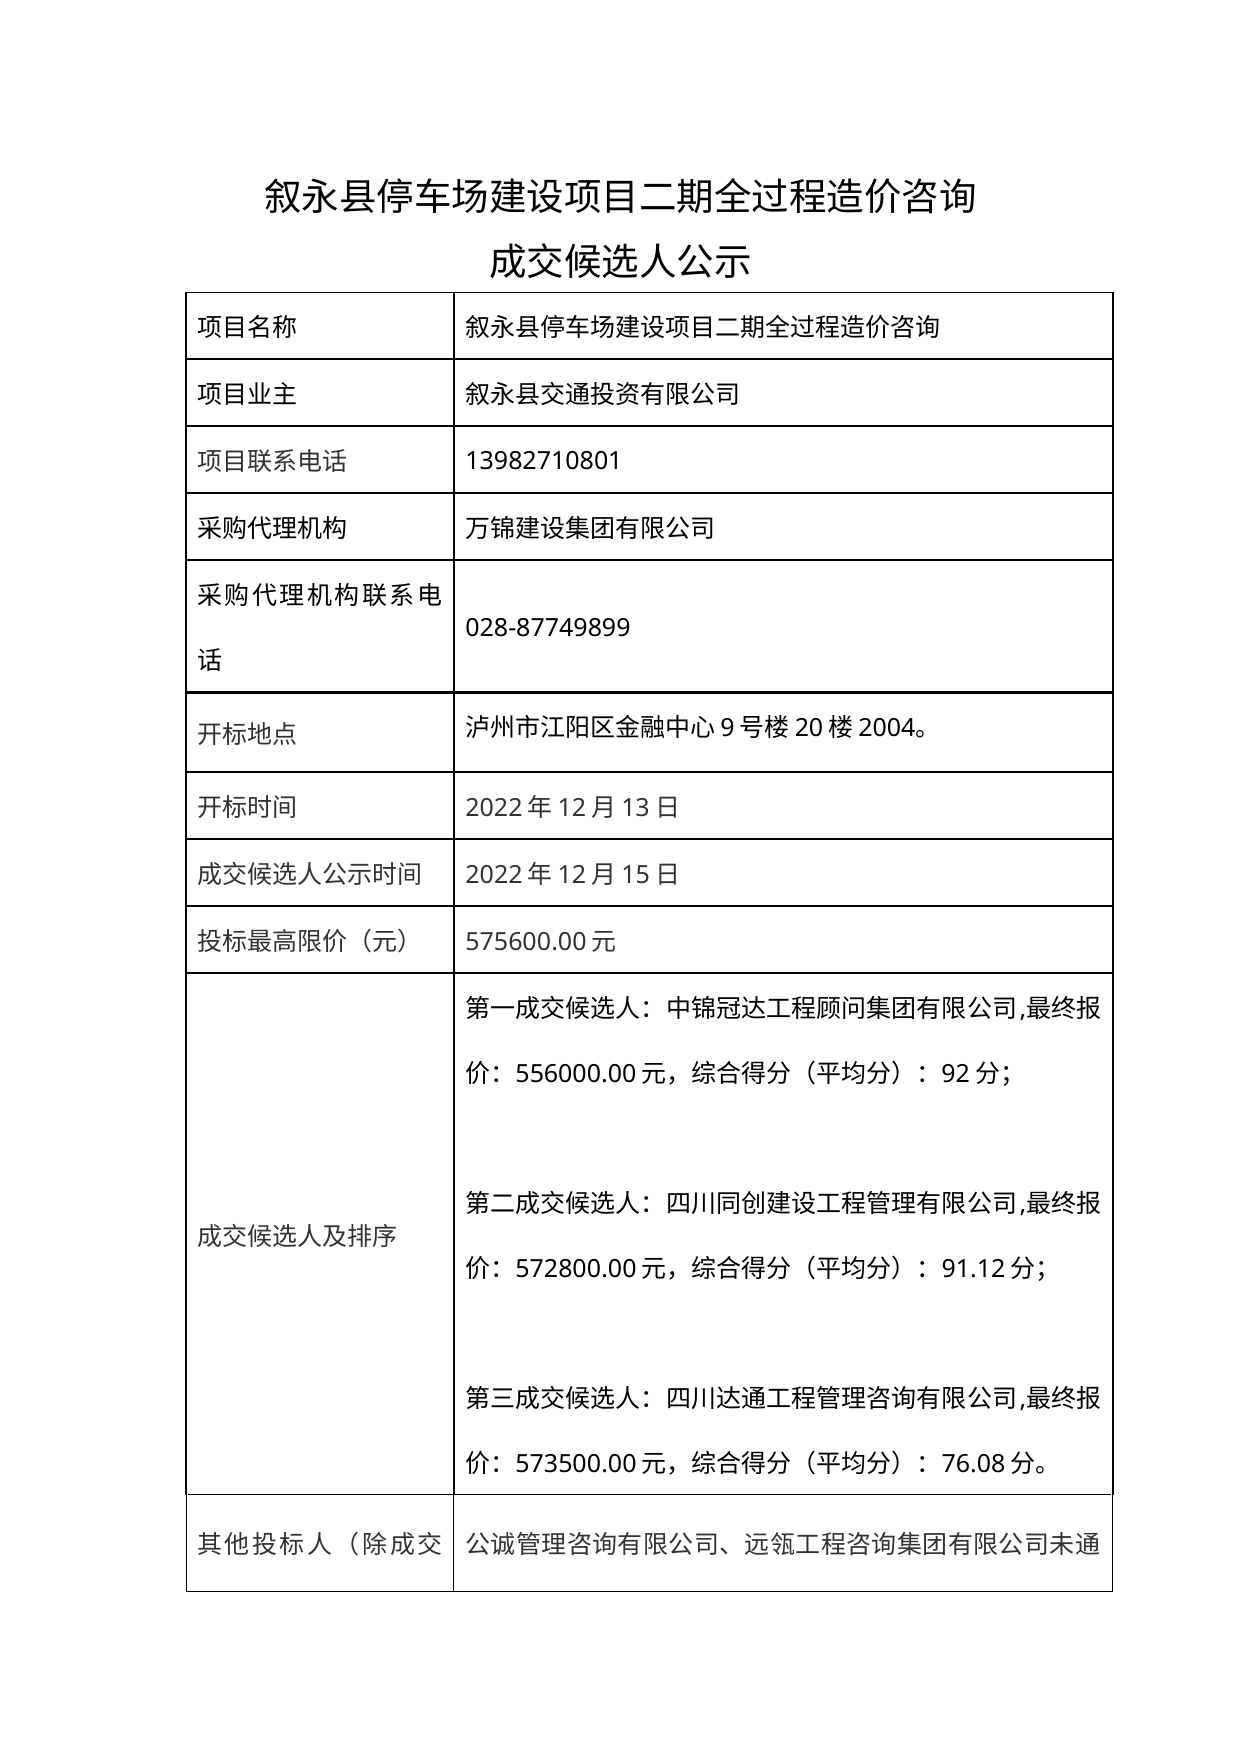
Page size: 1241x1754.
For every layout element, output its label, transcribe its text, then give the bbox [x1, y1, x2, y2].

table_cell 成交候选人公示时间 [187, 840, 453, 905]
table_cell 028-87749899 [455, 561, 1112, 691]
text 成交候选人公示 [187, 227, 1053, 292]
table_cell 采购代理机构联系电话 [187, 561, 453, 691]
table_cell 泸州市江阳区金融中心9号楼20楼2004。 [455, 694, 1112, 771]
table_cell 575600.00元 [455, 907, 1112, 972]
table_cell 叙永县交通投资有限公司 [455, 360, 1112, 425]
table_cell 开标时间 [187, 773, 453, 838]
table_cell 采购代理机构 [187, 494, 453, 559]
table_header 叙永县停车场建设项目二期全过程造价咨询 [455, 293, 1112, 358]
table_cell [454, 1494, 1112, 1591]
table_header 项目名称 [187, 293, 453, 358]
text 叙永县停车场建设项目二期全过程造价咨询 [187, 162, 1053, 227]
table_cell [187, 1495, 453, 1591]
table_cell 2022年12月15日 [455, 840, 1112, 905]
table_cell 2022年12月13日 [455, 773, 1112, 838]
table_cell 项目联系电话 [187, 427, 453, 492]
table_cell 开标地点 [187, 694, 453, 771]
table_cell 成交候选人及排序 [187, 974, 453, 1494]
table_cell 13982710801 [455, 427, 1112, 492]
table_cell 万锦建设集团有限公司 [455, 494, 1112, 559]
table_cell 项目业主 [187, 360, 453, 425]
table_cell 投标最高限价（元） [187, 907, 453, 972]
table_cell 第一成交候选人：中锦冠达工程顾问集团有限公司,最终报价：556000.00元，综合得分（平均分）：92分； 第二成交候选人：四川同创建设工程管理有限公司,最终报价：572800.00元，综合得分（平均分）：91.12分； 第三成交候选人：四川达通工程管理咨询有限公司,最终报价：573500.00元，综合得分（平均分）：76.08分。 [455, 974, 1112, 1494]
